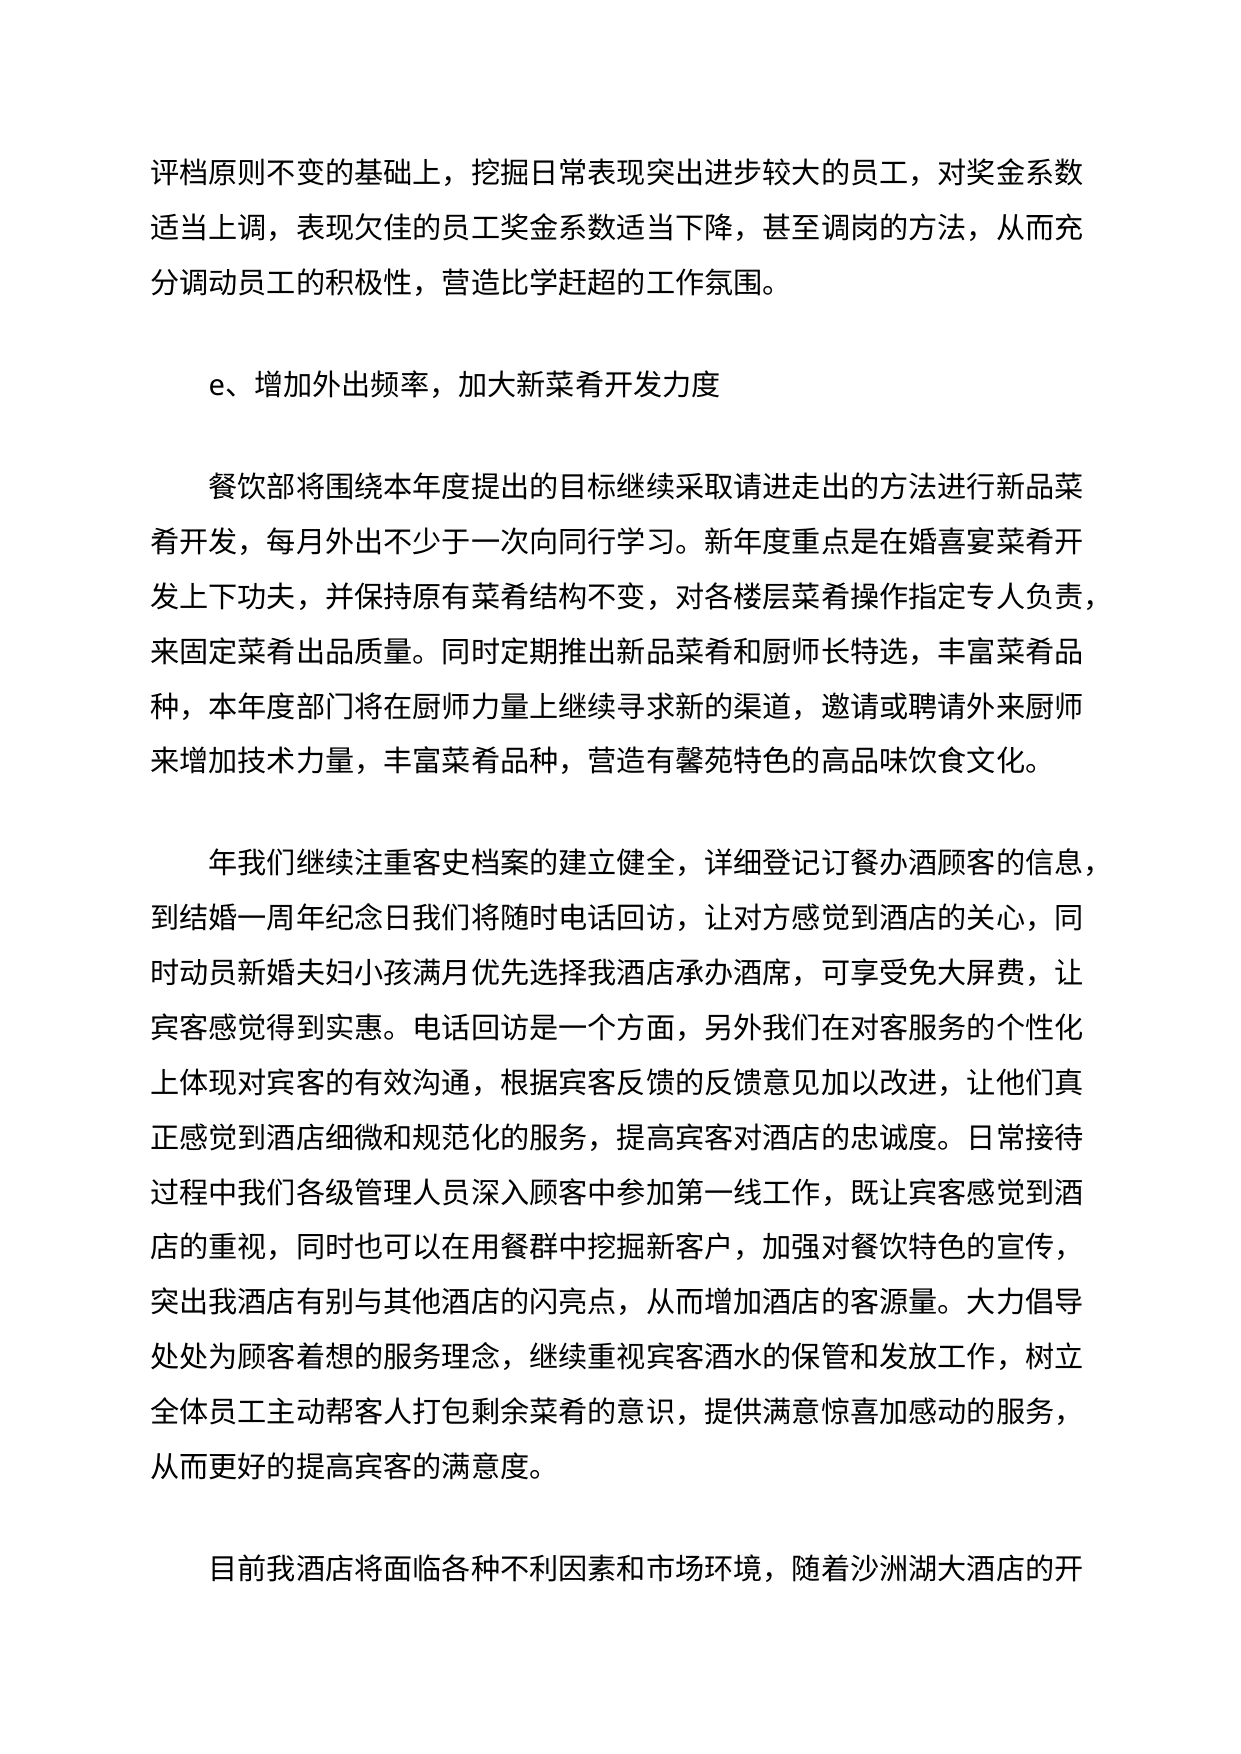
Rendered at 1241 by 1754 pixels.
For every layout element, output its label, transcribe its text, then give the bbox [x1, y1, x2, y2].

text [150, 1545, 1090, 1588]
text 餐饮部将围绕本年度提出的目标继续采取请进走出的方法进行新品菜肴开发，每月外出不少于一次向同行学习。新年度重点是在婚喜宴菜肴开发上下功夫，并保持原有菜肴结构不变，对各楼层菜肴操作指定专人负责，来固定菜肴出品质量。同时定期推出新品菜肴和厨师长特选，丰富菜肴品种，本年度部门将在厨师力量上继续寻求新的渠道，邀请或聘请外来厨师来增加技术力量，丰富菜肴品种，营造有馨苑特色的高品味饮食文化。 [150, 463, 1090, 780]
text e、增加外出频率，加大新菜肴开发力度 [150, 362, 1090, 404]
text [150, 150, 1090, 302]
text 年我们继续注重客史档案的建立健全，详细登记订餐办酒顾客的信息，到结婚一周年纪念日我们将随时电话回访，让对方感觉到酒店的关心，同时动员新婚夫妇小孩满月优先选择我酒店承办酒席，可享受免大屏费，让宾客感觉得到实惠。电话回访是一个方面，另外我们在对客服务的个性化上体现对宾客的有效沟通，根据宾客反馈的反馈意见加以改进，让他们真正感觉到酒店细微和规范化的服务，提高宾客对酒店的忠诚度。日常接待过程中我们各级管理人员深入顾客中参加第一线工作，既让宾客感觉到酒店的重视，同时也可以在用餐群中挖掘新客户，加强对餐饮特色的宣传，突出我酒店有别与其他酒店的闪亮点，从而增加酒店的客源量。大力倡导处处为顾客着想的服务理念，继续重视宾客酒水的保管和发放工作，树立全体员工主动帮客人打包剩余菜肴的意识，提供满意惊喜加感动的服务，从而更好的提高宾客的满意度。 [150, 840, 1090, 1486]
